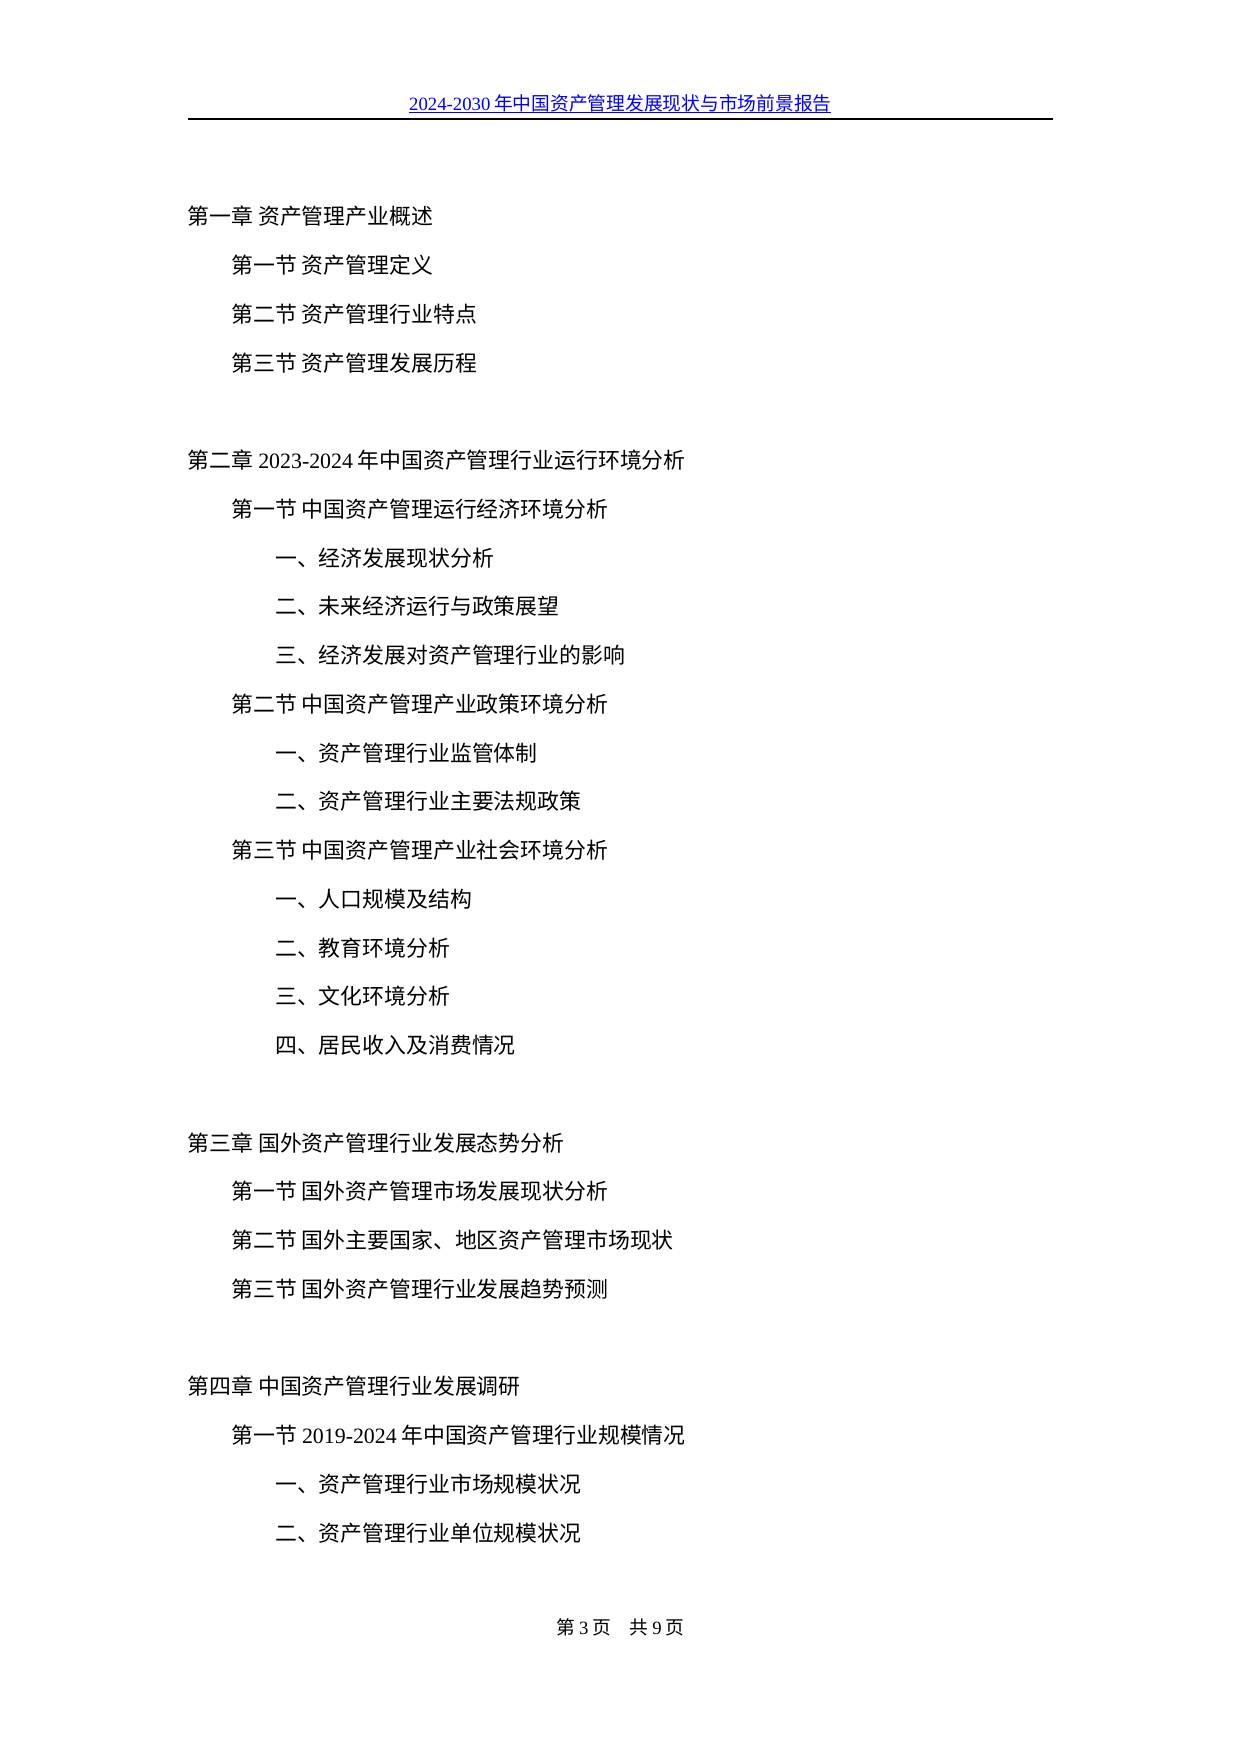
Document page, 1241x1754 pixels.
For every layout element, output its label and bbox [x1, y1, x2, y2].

text [187, 150, 1053, 1548]
